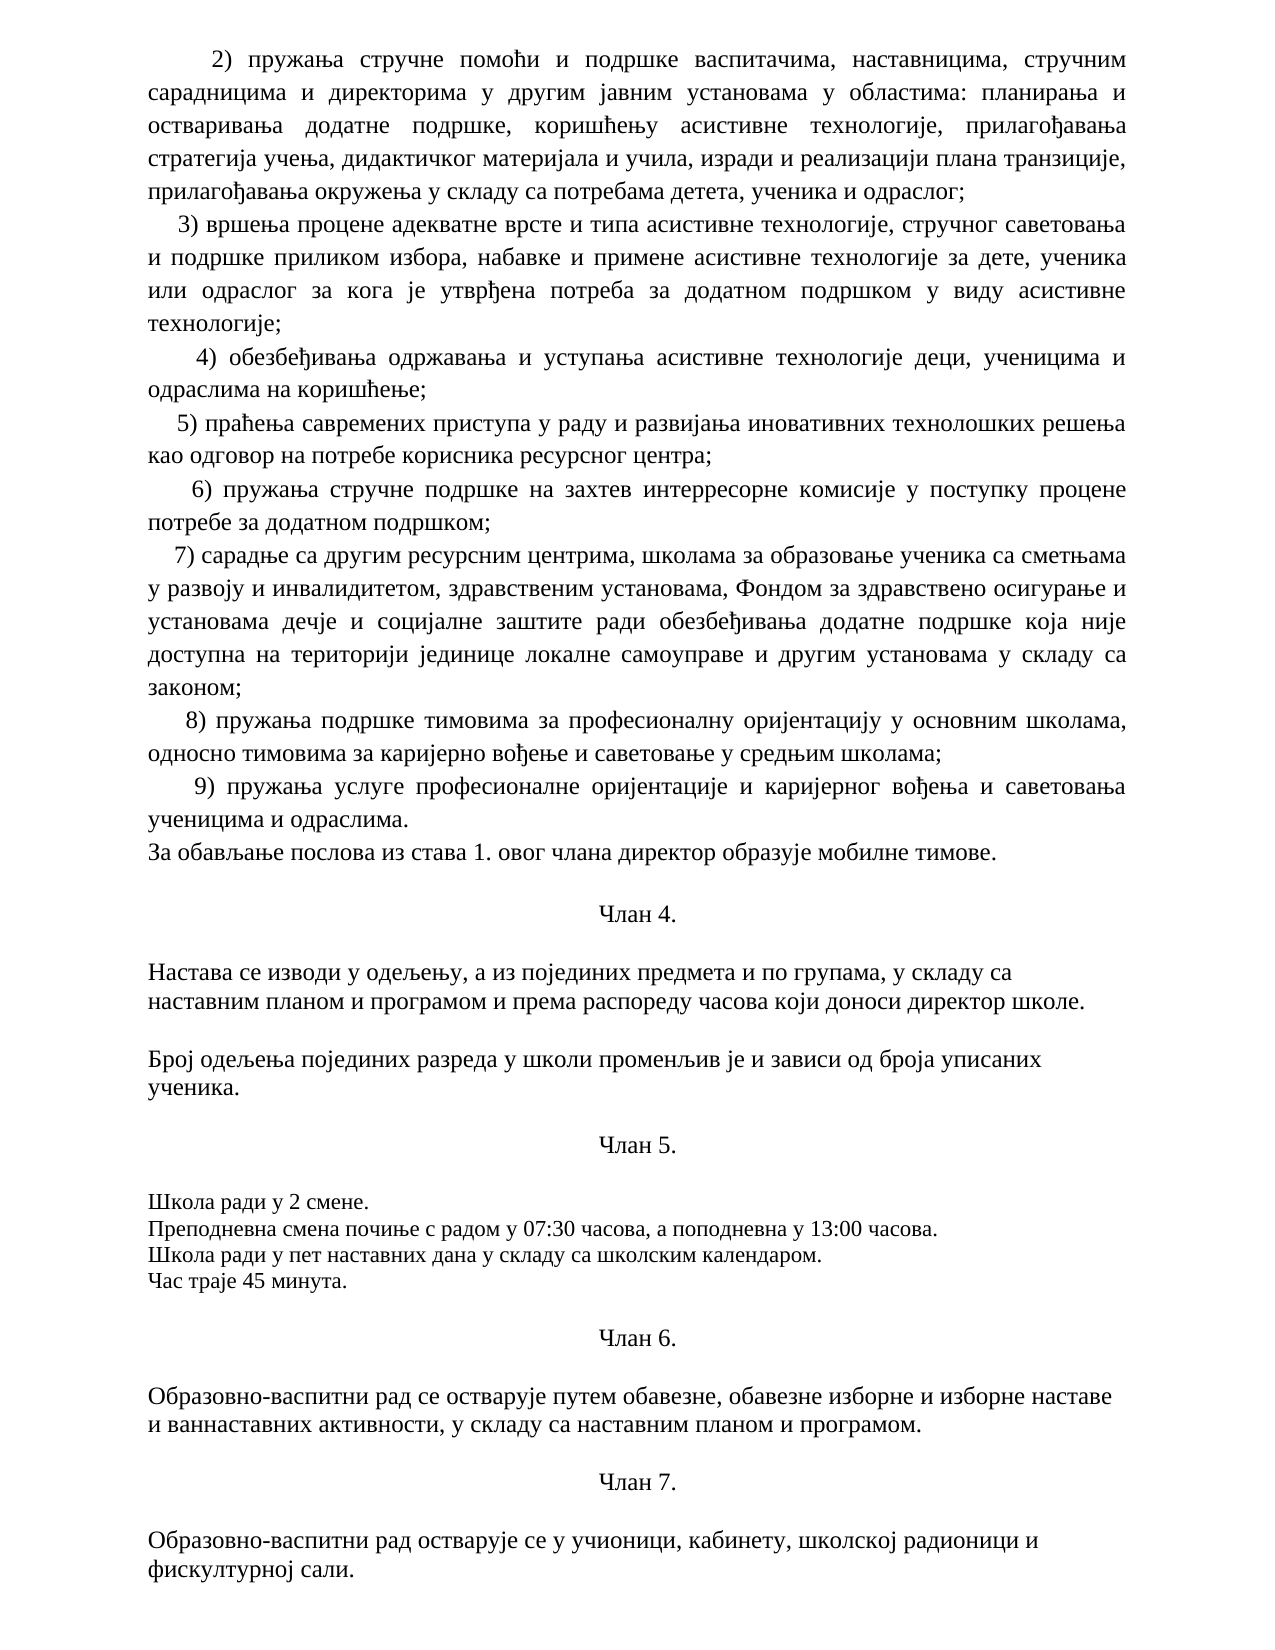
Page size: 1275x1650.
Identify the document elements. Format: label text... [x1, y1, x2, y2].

list 8) пружања подршке тимовима за професионалну оријентацију у основним школама, односно тимовима за каријерно вођење и саветовање у средњим школама; [148, 705, 1127, 767]
list 7) сарадње са другим ресурсним центрима, школама за образовање ученика са сметњама у развоју и инвалидитетом, здравственим установама, Фондом за здравствено осигурање и установама дечје и социјалне заштите ради обезбеђивања додатне подршке која није доступна на територији јединице локалне самоуправе и другим установама у складу са законом; [148, 540, 1127, 701]
text Образовно-васпитни рад остварује се у учионици, кабинету, школској радионици и фискултурној сали. [148, 1525, 1127, 1583]
list За обављање послова из става 1. овог члана директор образује мобилне тимове. [148, 837, 1127, 866]
text Настава се изводи у одељењу, а из појединих предмета и по групама, у складу са наставним планом и програмом и према распореду часова који доноси директор школе. [148, 957, 1127, 1014]
list 9) пружања услуге професионалне оријентације и каријерног вођења и саветовања ученицима и одраслима. [148, 771, 1127, 833]
text Школа ради у 2 смене. [148, 1188, 1127, 1214]
list 6) пружања стручне подршке на захтев интерресорне комисије у поступку процене потребе за додатном подршком; [148, 474, 1127, 535]
list 3) вршења процене адекватне врсте и типа асистивне технологије, стручног саветовања и подршке приликом избора, набавке и примене асистивне технологије за дете, ученика или одраслог за кога је утврђена потреба за додатном подршком у виду асистивне технологије; [148, 209, 1127, 337]
text Час траје 45 минута. [148, 1267, 1127, 1294]
text Број одељења појединих разреда у школи променљив је и зависи од броја уписаних ученика. [148, 1044, 1127, 1101]
list 5) праћења савремених приступа у раду и развијања иновативних технолошких решења као одговор на потребе корисника ресурсног центра; [148, 408, 1127, 469]
text Члан 7. [148, 1467, 1127, 1496]
list 2) пружања стручне помоћи и подршке васпитачима, наставницима, стручним сарадницима и директорима у другим јавним установама у областима: планирања и остваривања додатне подршке, коришћењу асистивне технологије, прилагођавања стратегија учења, дидактичког материјала и учила, изради и реализацији плана транзиције, прилагођавања окружења у складу са потребама детета, ученика и одраслог; [148, 44, 1127, 205]
text Образовно-васпитни рад се остварује путем обавезне, обавезне изборне и изборне наставе и ваннаставних активности, у складу са наставним планом и програмом. [148, 1381, 1127, 1438]
text Члан 5. [148, 1130, 1127, 1159]
text Члан 6. [148, 1323, 1127, 1352]
list 4) обезбеђивања одржавања и уступања асистивне технологије деци, ученицима и одраслима на коришћење; [148, 342, 1127, 403]
text Преподневна смена почиње с радом у 07:30 часова, а поподневна у 13:00 часова. [148, 1214, 1127, 1241]
text Школа ради у пет наставних дана у складу са школским календаром. [148, 1241, 1127, 1267]
text Члан 4. [148, 899, 1127, 928]
